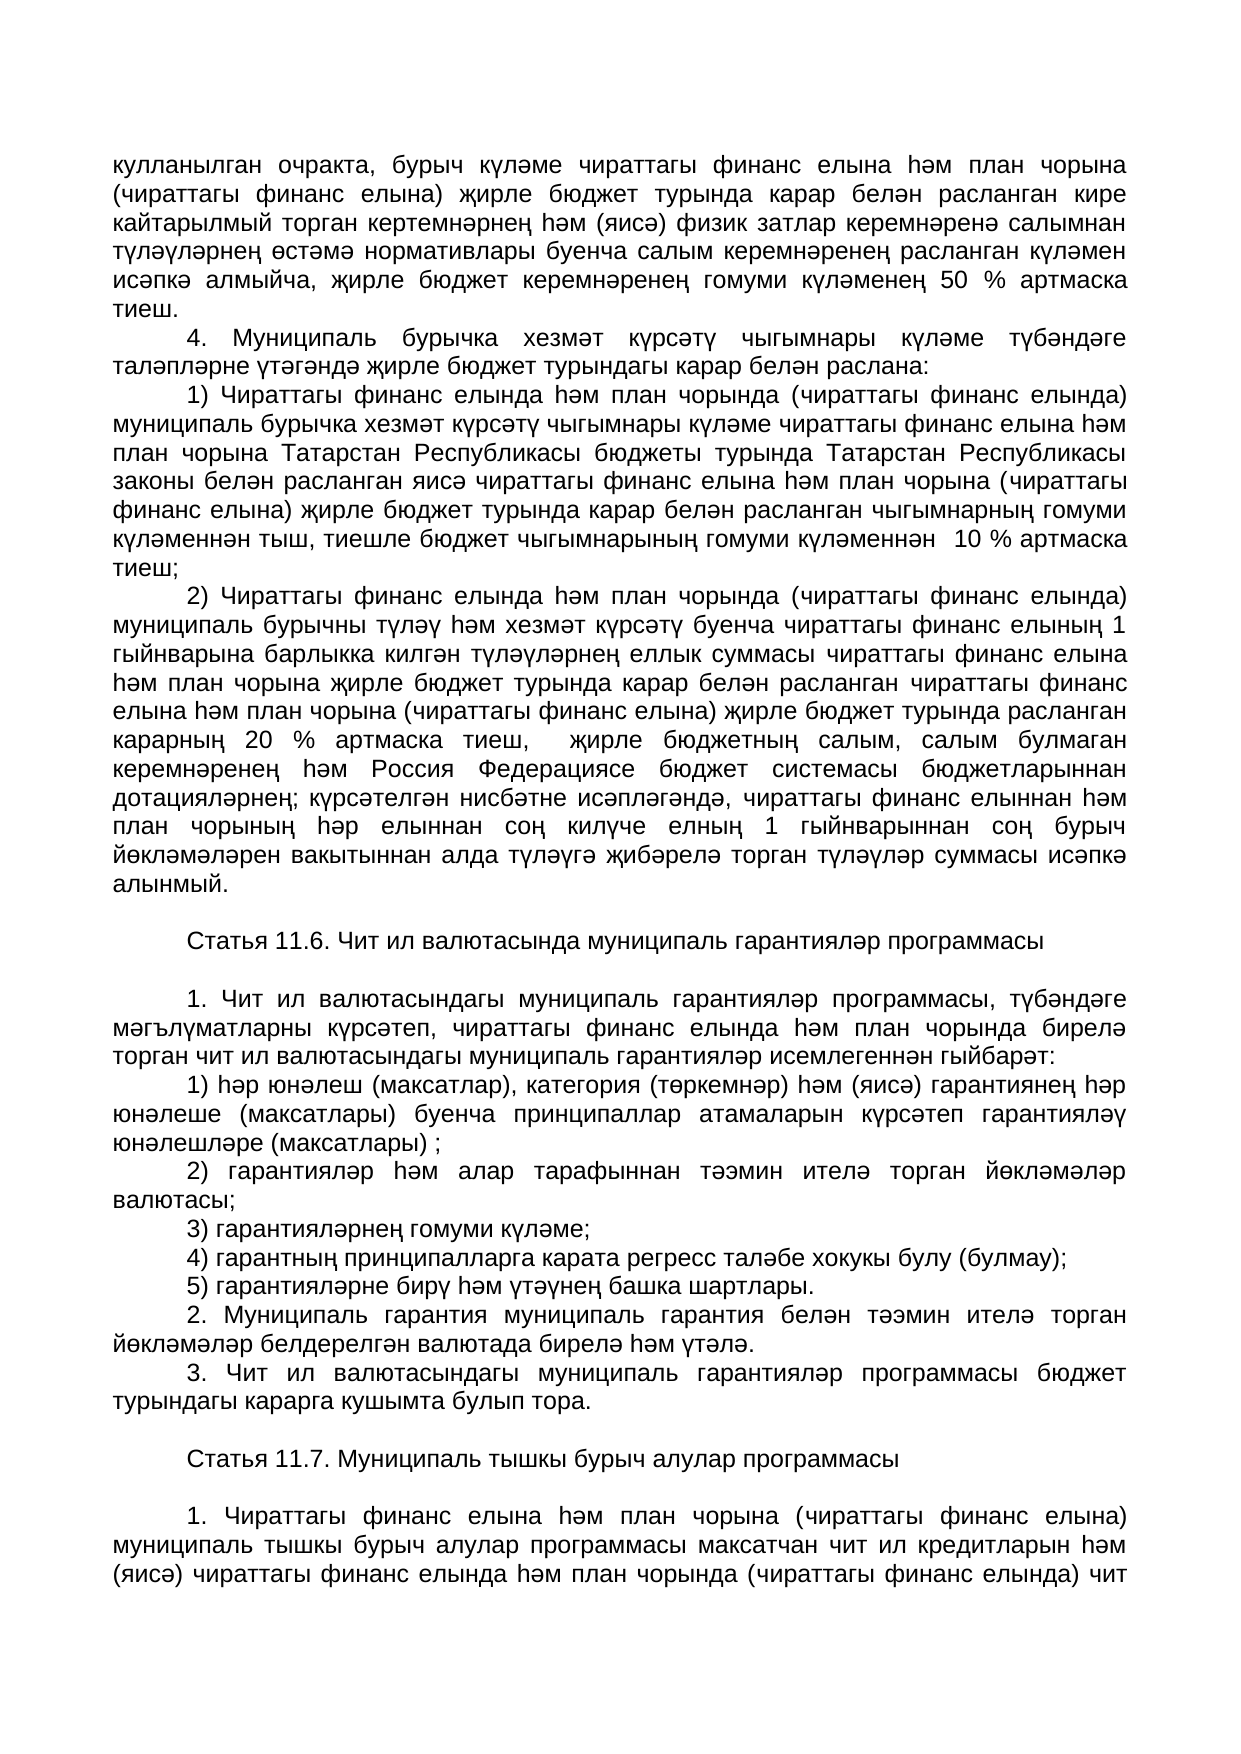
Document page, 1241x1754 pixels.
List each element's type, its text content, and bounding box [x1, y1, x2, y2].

text 1) Чираттагы финанс елында һәм план чорында (чираттагы финанс елында) муниципаль бурычка хезмәт күрсәтү чыгымнары күләме чираттагы финанс елына һәм план чорына Татарстан Республикасы бюджеты турында Татарстан Республикасы законы белән расланган яисә чираттагы финанс елына һәм план чорына (чираттагы финанс елына) җирле бюджет турында карар белән расланган чыгымнарның гомуми күләменнән тыш, тиешле бюджет чыгымнарының гомуми күләменнән 10 % артмаска тиеш; [112, 380, 1128, 581]
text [112, 150, 1128, 322]
text 3) гарантияләрнең гомуми күләме; [112, 1214, 1128, 1242]
text 2. Муниципаль гарантия муниципаль гарантия белән тәэмин ителә торган йөкләмәләр белдерелгән валютада бирелә һәм үтәлә. [112, 1300, 1128, 1357]
text 1. Чит ил валютасындагы муниципаль гарантияләр программасы, түбәндәге мәгълүматларны күрсәтеп, чираттагы финанс елында һәм план чорында бирелә торган чит ил валютасындагы муниципаль гарантияләр исемлегеннән гыйбарәт: [112, 984, 1128, 1070]
text 2) Чираттагы финанс елында һәм план чорында (чираттагы финанс елында) муниципаль бурычны түләү һәм хезмәт күрсәтү буенча чираттагы финанс елының 1 гыйнварына барлыкка килгән түләүләрнең еллык суммасы чираттагы финанс елына һәм план чорына җирле бюджет турында карар белән расланган чираттагы финанс елына һәм план чорына (чираттагы финанс елына) җирле бюджет турында расланган карарның 20 % артмаска тиеш, җирле бюджетның салым, салым булмаган керемнәренең һәм Россия Федерациясе бюджет системасы бюджетларыннан дотацияләрнең; күрсәтелгән нисбәтне исәпләгәндә, чираттагы финанс елыннан һәм план чорының һәр елыннан соң килүче елның 1 гыйнварыннан соң бурыч йөкләмәләрен вакытыннан алда түләүгә җибәрелә торган түләүләр суммасы исәпкә алынмый. [112, 581, 1128, 897]
text 1) һәр юнәлеш (максатлар), категория (төркемнәр) һәм (яисә) гарантиянең һәр юнәлеше (максатлары) буенча принципаллар атамаларын күрсәтеп гарантияләү юнәлешләре (максатлары) ; [112, 1070, 1128, 1156]
text 2) гарантияләр һәм алар тарафыннан тәэмин ителә торган йөкләмәләр валютасы; [112, 1156, 1128, 1214]
text 3. Чит ил валютасындагы муниципаль гарантияләр программасы бюджет турындагы карарга кушымта булып тора. [112, 1357, 1128, 1415]
text 4. Муниципаль бурычка хезмәт күрсәтү чыгымнары күләме түбәндәге таләпләрне үтәгәндә җирле бюджет турындагы карар белән раслана: [112, 322, 1128, 380]
text 4) гарантның принципалларга карата регресс таләбе хокукы булу (булмау); [112, 1242, 1128, 1271]
text Статья 11.7. Муниципаль тышкы бурыч алулар программасы [112, 1444, 1128, 1472]
text Статья 11.6. Чит ил валютасында муниципаль гарантияләр программасы [112, 926, 1128, 955]
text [112, 1501, 1128, 1587]
text 5) гарантияләрне бирү һәм үтәүнең башка шартлары. [112, 1271, 1128, 1300]
